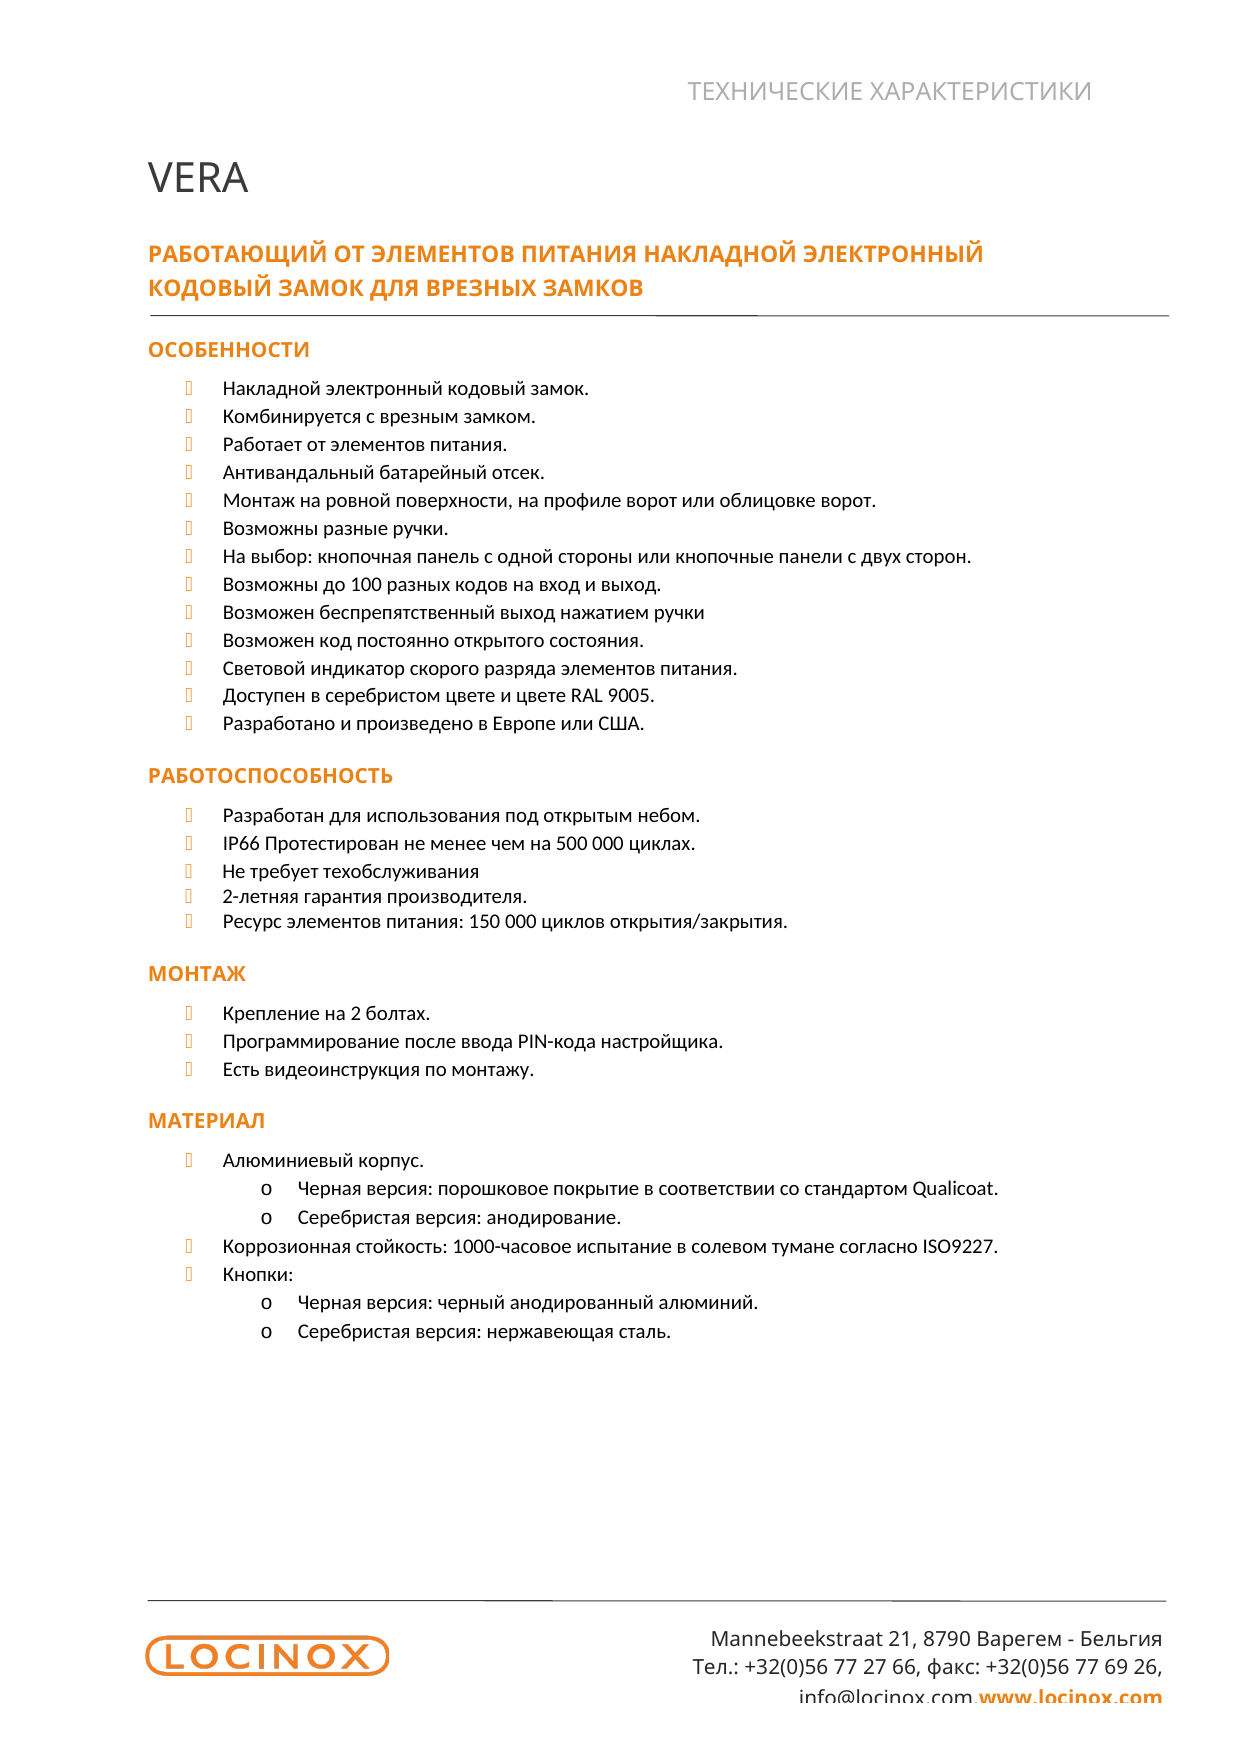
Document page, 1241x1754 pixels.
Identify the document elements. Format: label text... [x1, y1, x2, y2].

list Черная версия: черный анодированный алюминий. [260, 1289, 1093, 1315]
text Возможен код постоянно открытого состояния. [185, 627, 1093, 652]
text МАТЕРИАЛ [148, 1106, 1093, 1135]
text На выбор: кнопочная панель с одной стороны или кнопочные панели с двух сторон. [185, 543, 1093, 568]
list Черная версия: порошковое покрытие в соответствии со стандартом Qualicoat. [260, 1175, 1093, 1202]
text Комбинируется с врезным замком. [185, 403, 1093, 429]
list Серебристая версия: анодирование. [260, 1204, 1093, 1231]
text ОСОБЕННОСТИ [148, 335, 1093, 363]
text Программирование после ввода PIN-кода настройщика. [185, 1028, 1093, 1053]
text Возможен беспрепятственный выход нажатием ручки [185, 599, 1093, 624]
text Доступен в серебристом цвете и цвете RAL 9005. [185, 683, 1093, 708]
text IP66 Протестирован не менее чем на 500 000 циклах. [185, 830, 1093, 855]
text Возможны разные ручки. [185, 515, 1093, 541]
text Монтаж на ровной поверхности, на профиле ворот или облицовке ворот. [185, 487, 1093, 513]
list Серебристая версия: нержавеющая сталь. [260, 1318, 1093, 1344]
text Алюминиевый корпус. [185, 1147, 1093, 1173]
text VERA [148, 148, 1093, 204]
text Антивандальный батарейный отсек. [185, 459, 1093, 485]
text Крепление на 2 болтах. [185, 1000, 1093, 1025]
text Работает от элементов питания. [185, 431, 1093, 457]
text РАБОТАЮЩИЙ ОТ ЭЛЕМЕНТОВ ПИТАНИЯ НАКЛАДНОЙ ЭЛЕКТРОННЫЙ КОДОВЫЙ ЗАМОК ДЛЯ ВРЕЗНЫХ ЗАМКОВ [148, 238, 1093, 303]
text Не требует техобслуживания [185, 858, 1093, 883]
text Ресурс элементов питания: 150 000 циклов открытия/закрытия. [185, 909, 1093, 934]
text Возможны до 100 разных кодов на вход и выход. [185, 571, 1093, 596]
text Коррозионная стойкость: 1000-часовое испытание в солевом тумане согласно ISO9227. [185, 1233, 1093, 1258]
text Разработан для использования под открытым небом. [185, 802, 1093, 827]
text Накладной электронный кодовый замок. [185, 376, 1093, 401]
text Разработано и произведено в Европе или США. [185, 711, 1093, 736]
text РАБОТОСПОСОБНОСТЬ [148, 761, 1093, 789]
text Есть видеоинструкция по монтажу. [185, 1056, 1093, 1081]
text Кнопки: [185, 1261, 1093, 1286]
text МОНТАЖ [148, 959, 1093, 987]
text 2-летняя гарантия производителя. [185, 883, 1093, 909]
text Световой индикатор скорого разряда элементов питания. [185, 655, 1093, 680]
